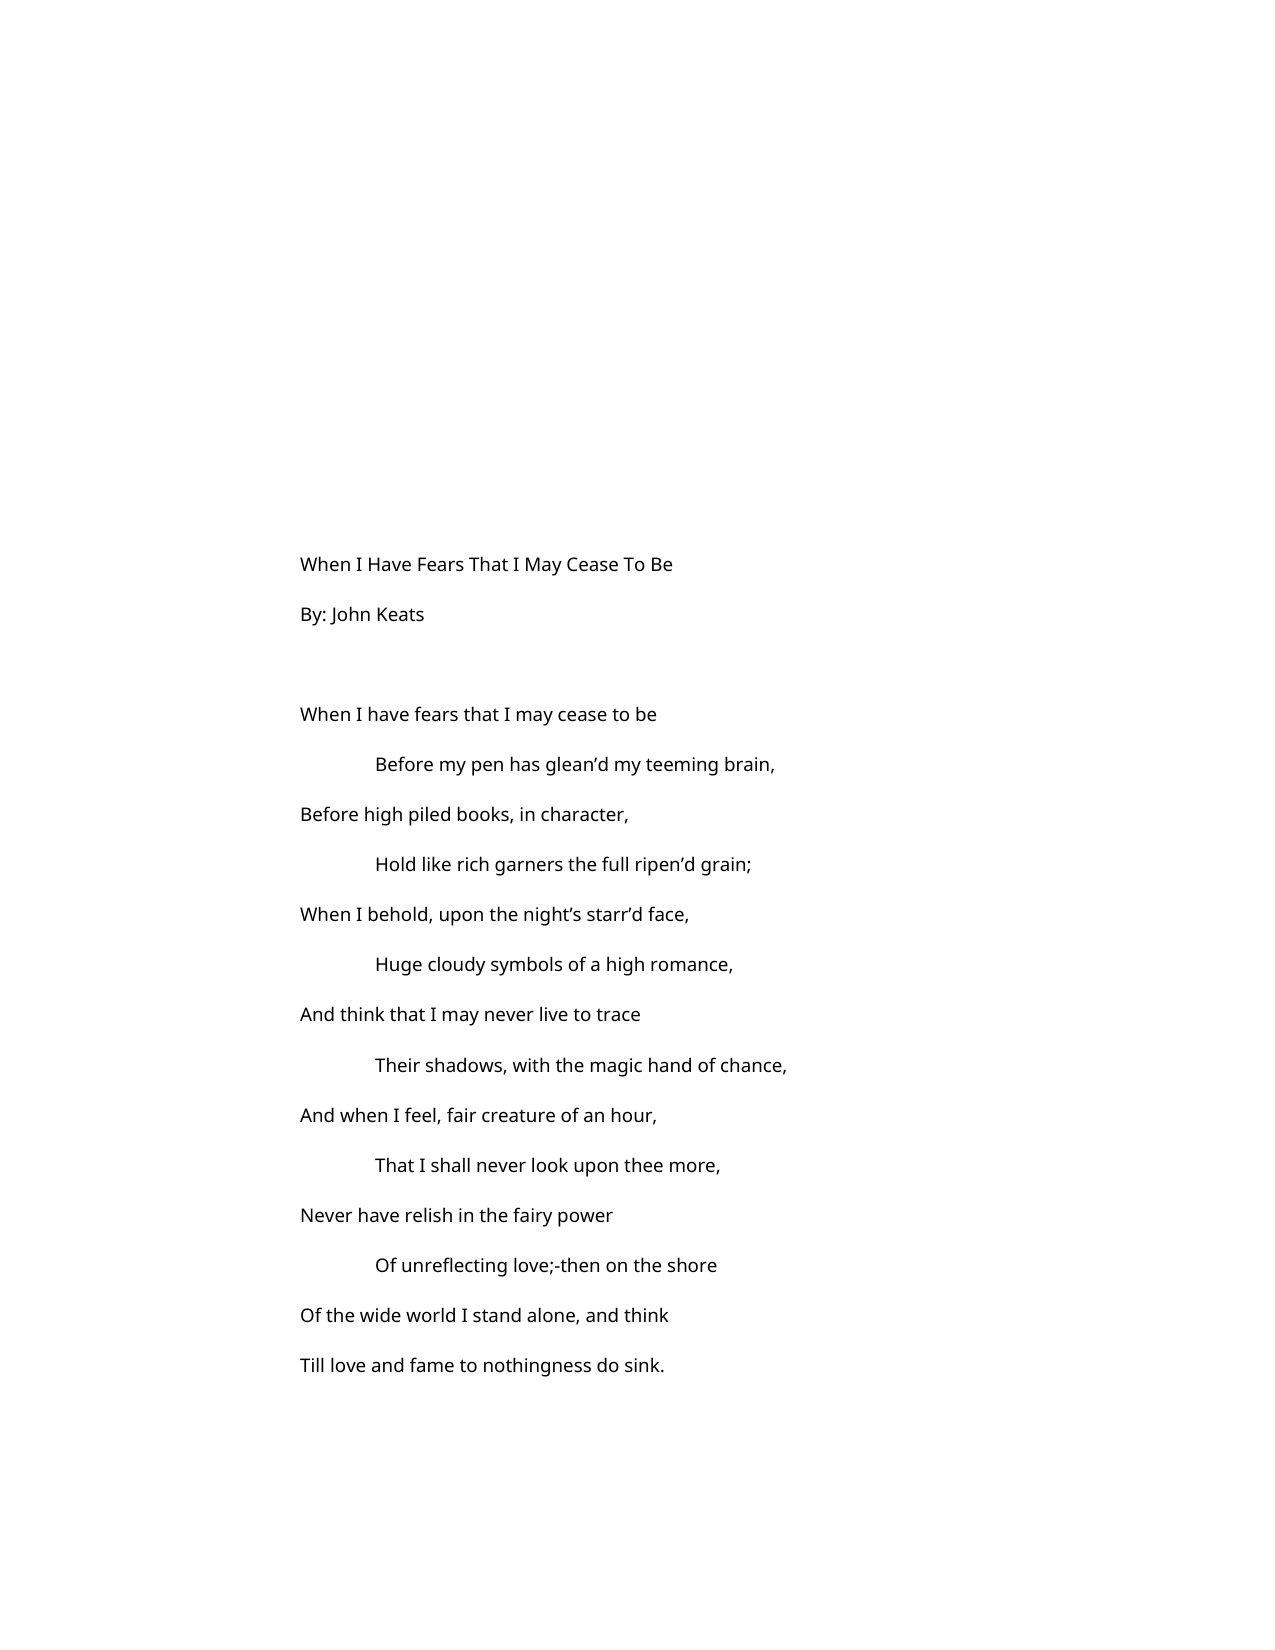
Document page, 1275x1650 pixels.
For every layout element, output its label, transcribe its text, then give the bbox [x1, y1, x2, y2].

text Till love and fame to nothingness do sink. [225, 1352, 1125, 1378]
text Of unreflecting love;-then on the shore [225, 1252, 1125, 1278]
text Of the wide world I stand alone, and think [225, 1302, 1125, 1328]
text When I behold, upon the night’s starr’d face, [225, 902, 1125, 927]
text Their shadows, with the magic hand of chance, [225, 1052, 1125, 1077]
text Never have relish in the fairy power [225, 1202, 1125, 1228]
text Hold like rich garners the full ripen’d grain; [225, 851, 1125, 877]
text That I shall never look upon thee more, [225, 1152, 1125, 1178]
text By: John Keats [225, 601, 1125, 626]
text And when I feel, fair creature of an hour, [225, 1102, 1125, 1127]
text Before high piled books, in character, [225, 801, 1125, 827]
text When I Have Fears That I May Cease To Be [225, 551, 1125, 576]
text Before my pen has glean’d my teeming brain, [225, 751, 1125, 777]
text When I have fears that I may cease to be [225, 701, 1125, 727]
text And think that I may never live to trace [225, 1002, 1125, 1027]
text Huge cloudy symbols of a high romance, [225, 952, 1125, 977]
